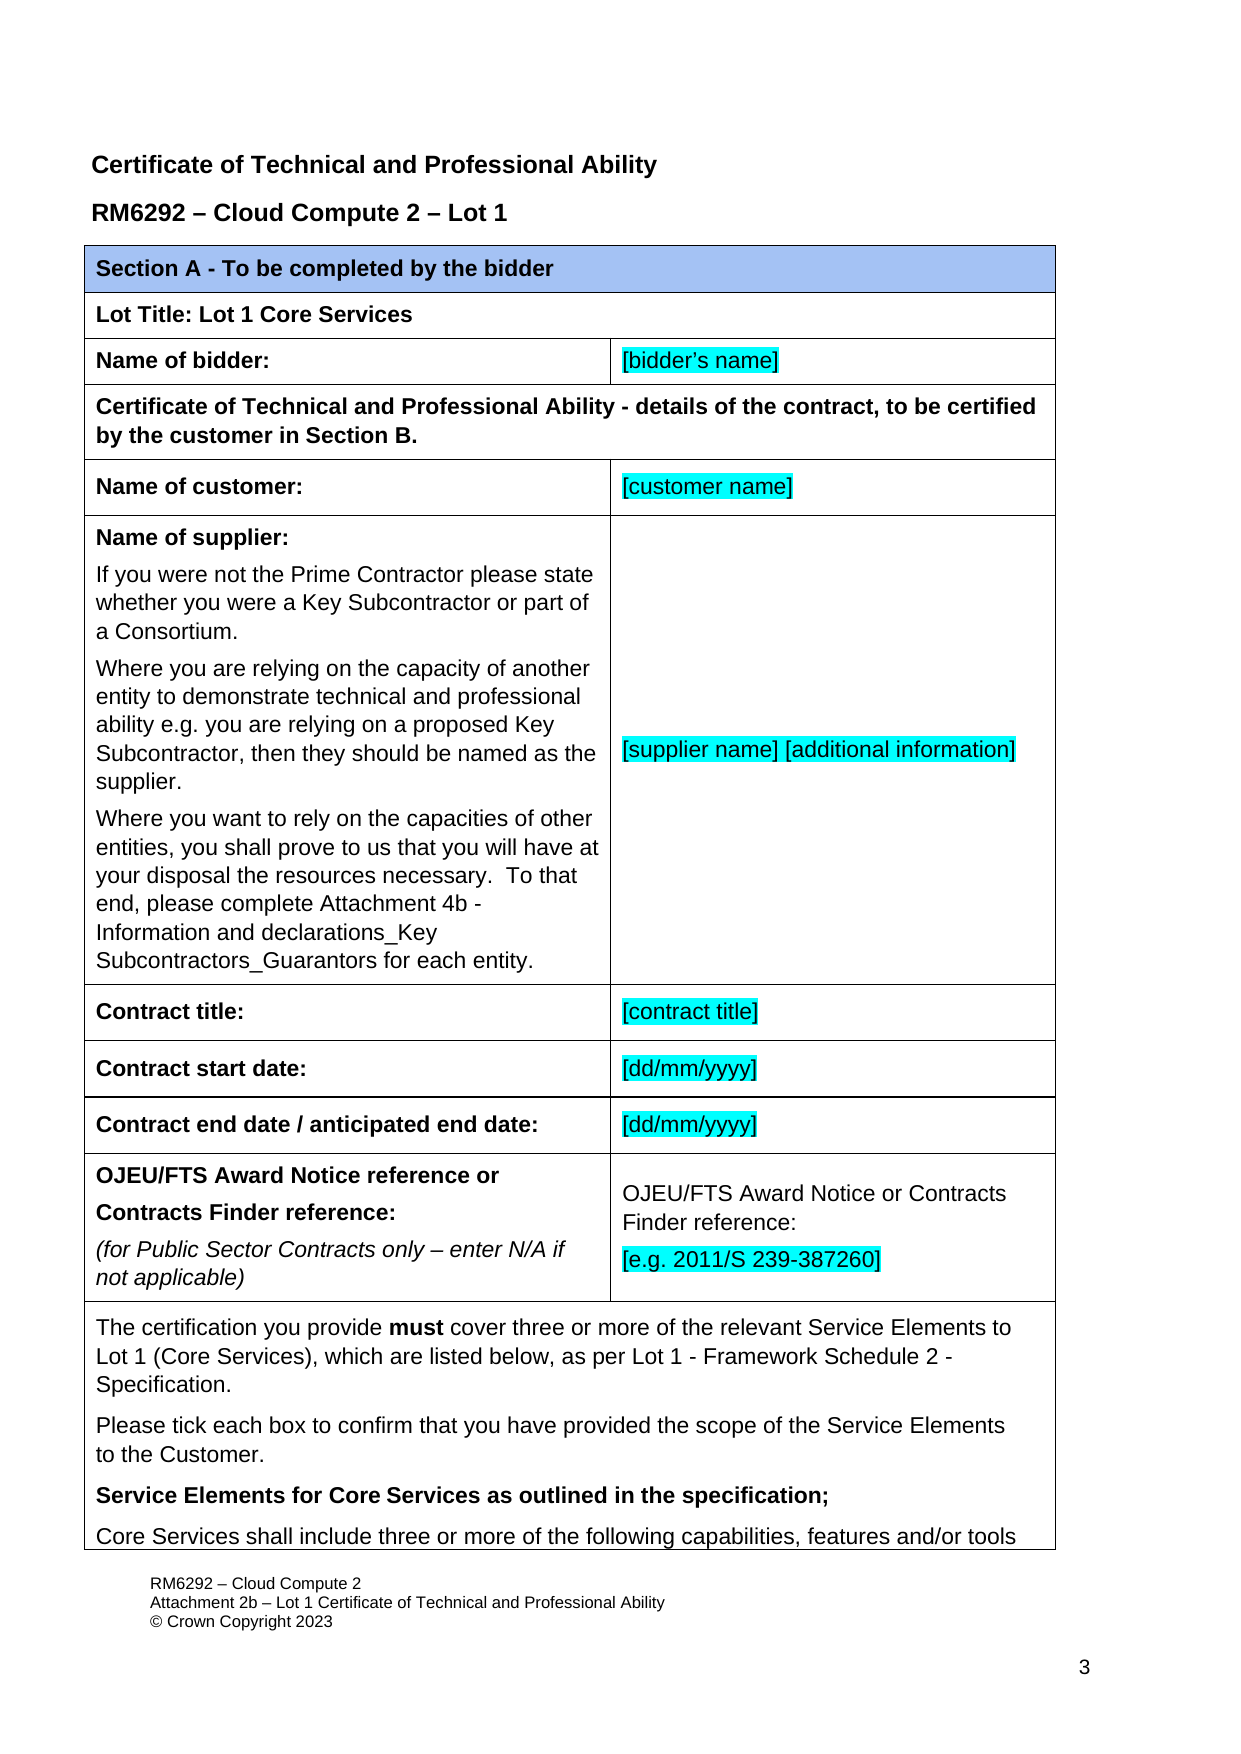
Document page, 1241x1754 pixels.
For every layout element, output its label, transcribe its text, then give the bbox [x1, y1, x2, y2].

table_cell Contract start date: [85, 1041, 610, 1096]
table_header Section A - To be completed by the bidder [85, 246, 1055, 292]
table_cell Contract end date / anticipated end date: [85, 1098, 610, 1153]
table_cell [contract title] [611, 985, 1055, 1040]
table_cell Certificate of Technical and Professional Ability - details of the contract, to be certified by the customer in Section B. [85, 385, 1055, 458]
table_cell [dd/mm/yyyy] [611, 1098, 1055, 1153]
table_cell [supplier name] [additional information] [611, 516, 1055, 984]
table_cell [bidder’s name] [611, 339, 1055, 384]
table_cell Contract title: [85, 985, 610, 1040]
table_cell OJEU/FTS Award Notice reference or Contracts Finder reference: (for Public Sector Contracts only – enter N/A if not applicable) [85, 1154, 610, 1301]
table_cell Name of supplier: If you were not the Prime Contractor please state whether you were a Key Subcontractor or part of a Consortium. Where you are relying on the capacity of another entity to demonstrate technical and professional ability e.g. you are relying on a proposed Key Subcontractor, then they should be named as the supplier. Where you want to rely on the capacities of other entities, you shall prove to us that you will have at your disposal the resources necessary. To that end, please complete Attachment 4b - Information and declarations_Key Subcontractors_Guarantors for each entity. [85, 516, 610, 984]
text RM6292 – Cloud Compute 2 – Lot 1 [91, 198, 1090, 226]
table_cell OJEU/FTS Award Notice or Contracts Finder reference: [e.g. 2011/S 239-387260] [611, 1154, 1055, 1301]
table_cell [customer name] [611, 460, 1055, 515]
table_cell Lot Title: Lot 1 Core Services [85, 293, 1055, 338]
table_cell [dd/mm/yyyy] [611, 1041, 1055, 1096]
table_cell Name of bidder: [85, 339, 610, 384]
text Certificate of Technical and Professional Ability [91, 150, 1090, 179]
table_cell Name of customer: [85, 460, 610, 515]
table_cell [85, 1302, 1055, 1549]
